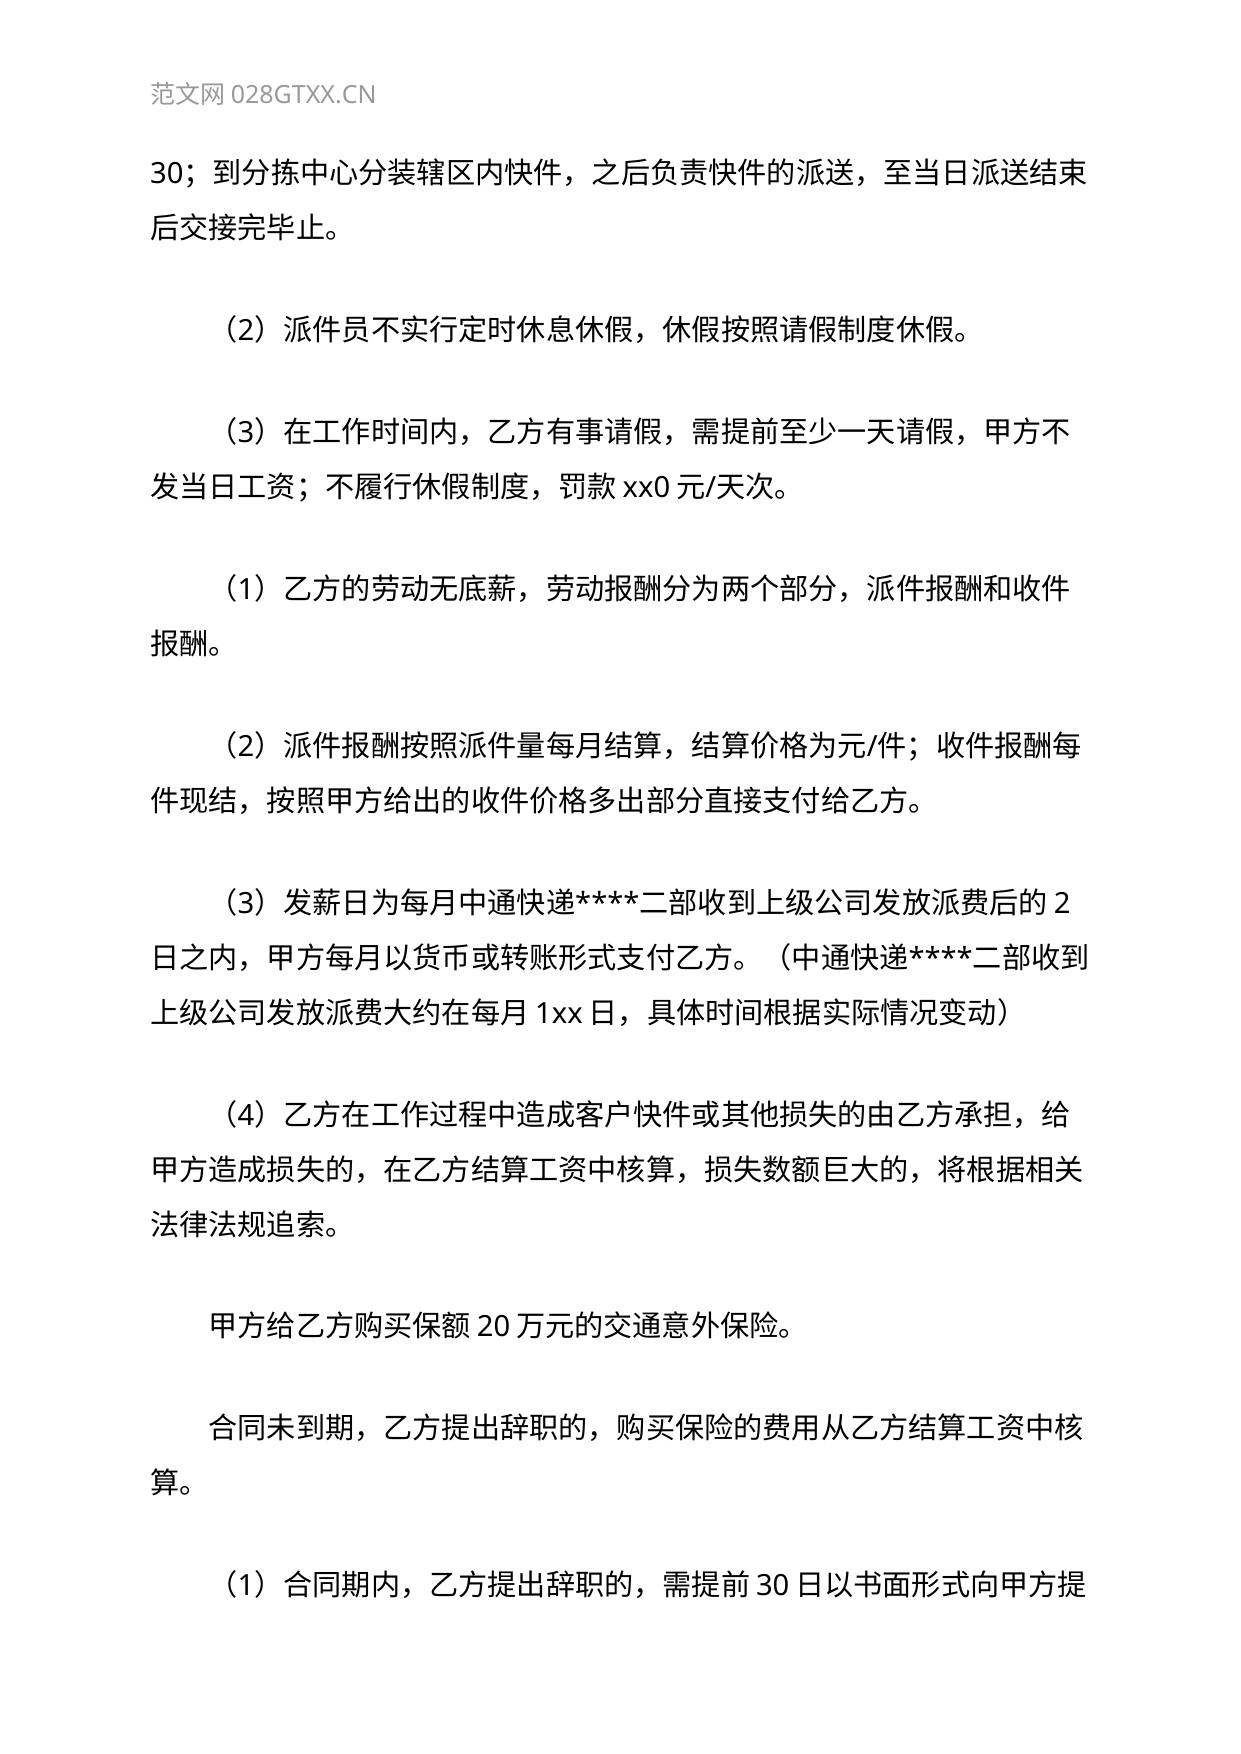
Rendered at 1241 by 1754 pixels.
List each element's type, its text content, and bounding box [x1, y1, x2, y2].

text （2）派件报酬按照派件量每月结算，结算价格为元/件；收件报酬每件现结，按照甲方给出的收件价格多出部分直接支付给乙方。 [150, 722, 1090, 820]
text （2）派件员不实行定时休息休假，休假按照请假制度休假。 [150, 307, 1090, 349]
text （1）乙方的劳动无底薪，劳动报酬分为两个部分，派件报酬和收件报酬。 [150, 566, 1090, 663]
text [150, 1562, 1090, 1604]
text （3）发薪日为每月中通快递****二部收到上级公司发放派费后的2日之内，甲方每月以货币或转账形式支付乙方。（中通快递****二部收到上级公司发放派费大约在每月1xx日，具体时间根据实际情况变动） [150, 879, 1090, 1032]
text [150, 150, 1090, 247]
text （4）乙方在工作过程中造成客户快件或其他损失的由乙方承担，给甲方造成损失的，在乙方结算工资中核算，损失数额巨大的，将根据相关法律法规追索。 [150, 1091, 1090, 1243]
text 甲方给乙方购买保额20万元的交通意外保险。 [150, 1303, 1090, 1345]
text 合同未到期，乙方提出辞职的，购买保险的费用从乙方结算工资中核算。 [150, 1405, 1090, 1502]
text （3）在工作时间内，乙方有事请假，需提前至少一天请假，甲方不发当日工资；不履行休假制度，罚款xx0元/天次。 [150, 409, 1090, 506]
